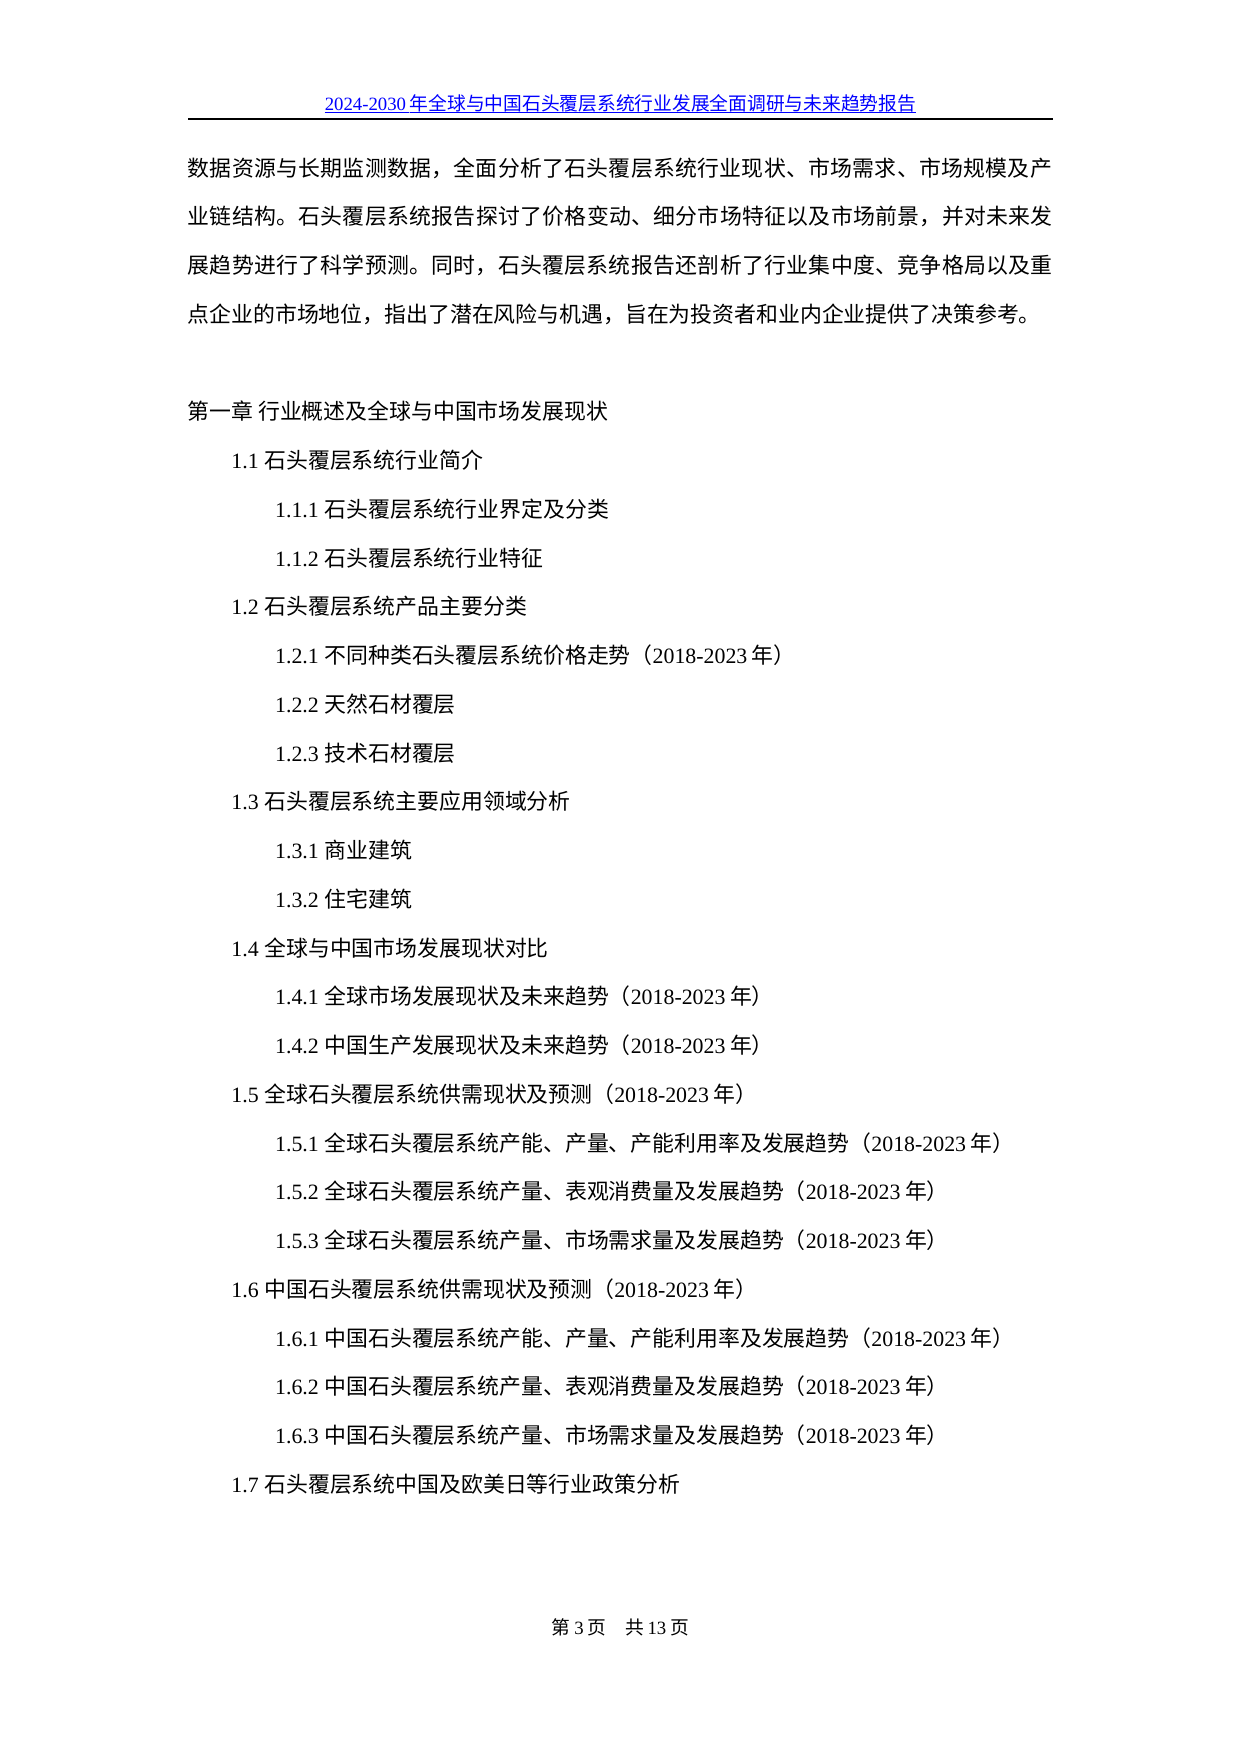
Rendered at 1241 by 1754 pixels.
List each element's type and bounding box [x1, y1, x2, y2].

text [187, 150, 1053, 1499]
